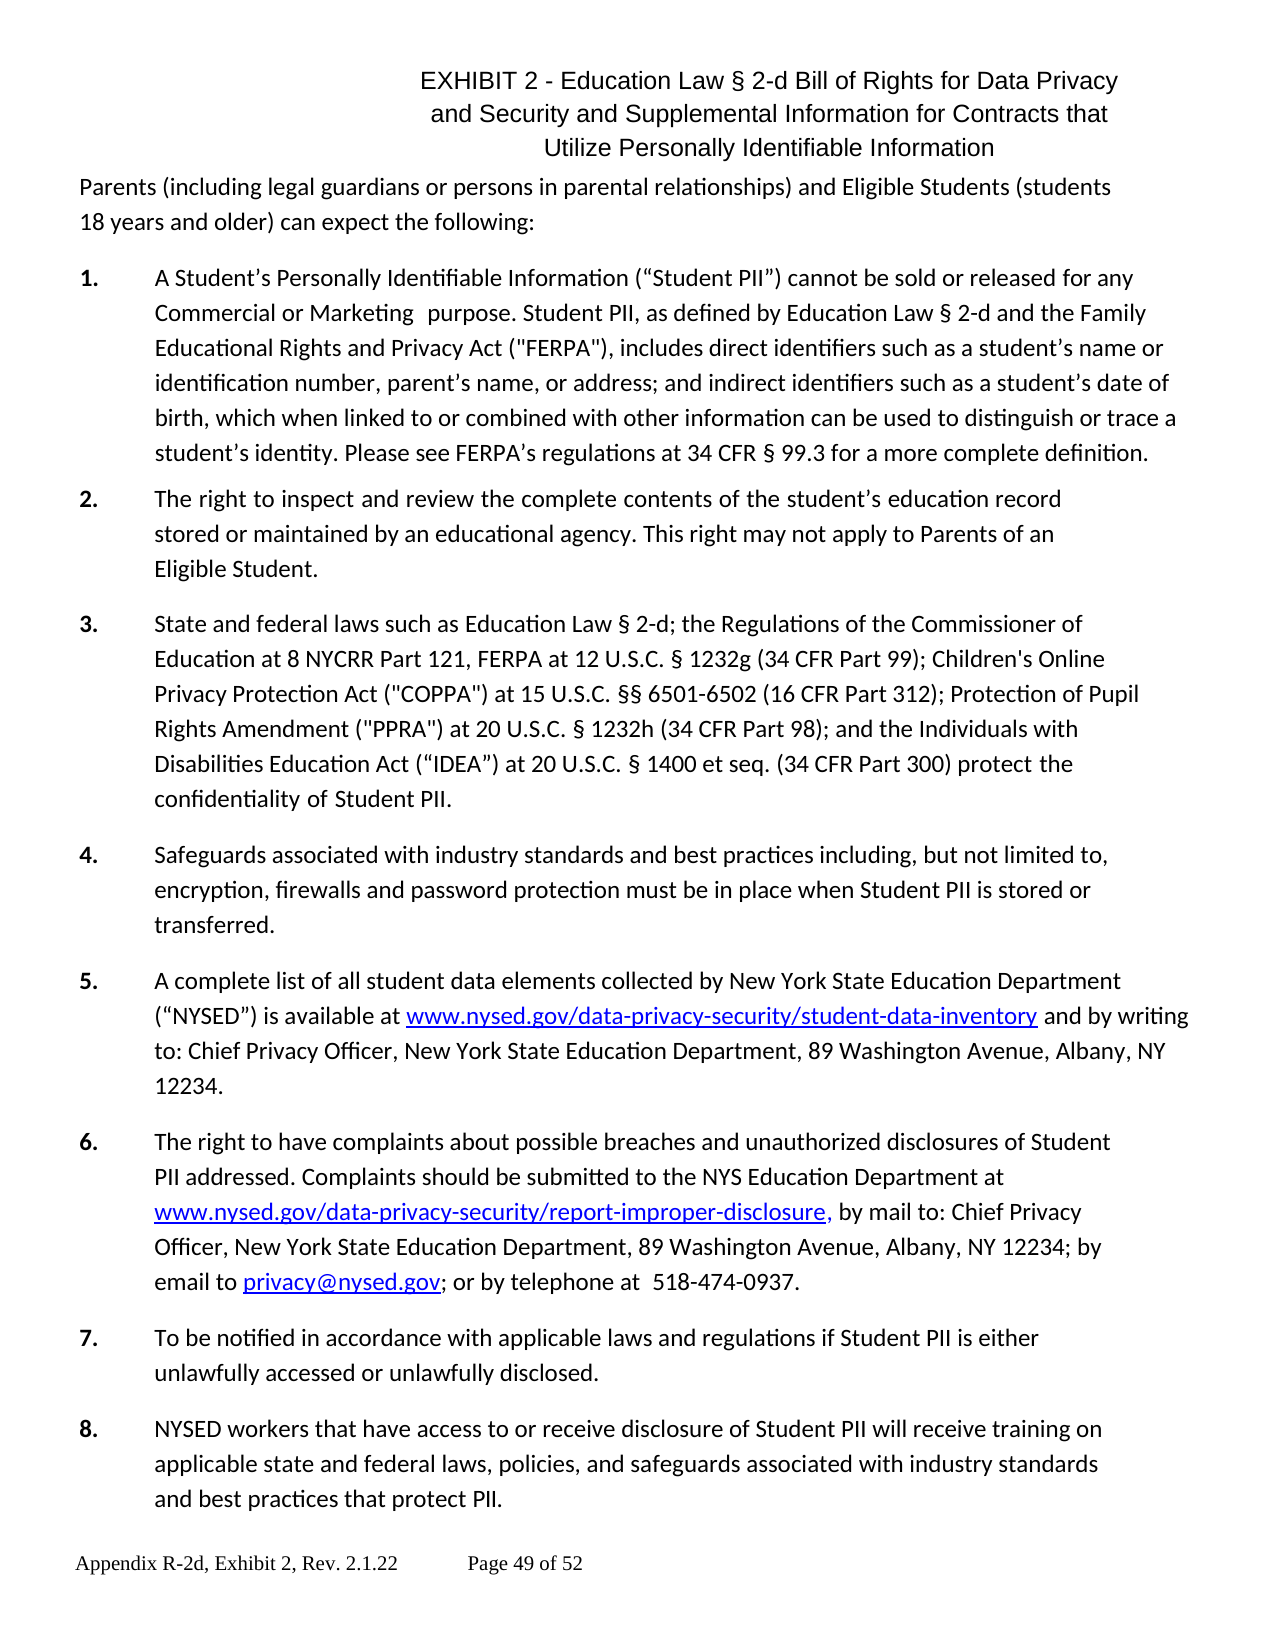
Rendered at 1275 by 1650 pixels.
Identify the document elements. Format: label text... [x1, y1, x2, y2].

list The right to inspect and review the complete contents of the student’s education record stored or maintained by an educational agency. This right may not apply to Parents of an Eligible Student. [79, 483, 1129, 583]
list NYSED workers that have access to or receive disclosure of Student PII will receive training on applicable state and federal laws, policies, and safeguards associated with industry standards and best practices that protect PII. [79, 1413, 1129, 1513]
list Safeguards associated with industry standards and best practices including, but not limited to, encryption, firewalls and password protection must be in place when Student PII is stored or transferred. [79, 839, 1129, 940]
list State and federal laws such as Education Law § 2-d; the Regulations of the Commissioner of Education at 8 NYCRR Part 121, FERPA at 12 U.S.C. § 1232g (34 CFR Part 99); Children's Online Privacy Protection Act ("COPPA") at 15 U.S.C. §§ 6501-6502 (16 CFR Part 312); Protection of Pupil Rights Amendment ("PPRA") at 20 U.S.C. § 1232h (34 CFR Part 98); and the Individuals with Disabilities Education Act (“IDEA”) at 20 U.S.C. § 1400 et seq. (34 CFR Part 300) protect the confidentiality of Student PII. [79, 609, 1176, 814]
list A Student’s Personally Identifiable Information (“Student PII”) cannot be sold or released for any Commercial or Marketing purpose. Student PII, as defined by Education Law § 2-d and the Family Educational Rights and Privacy Act ("FERPA"), includes direct identifiers such as a student’s name or identification number, parent’s name, or address; and indirect identifiers such as a student’s date of birth, which when linked to or combined with other information can be used to distinguish or trace a student’s identity. Please see FERPA’s regulations at 34 CFR § 99.3 for a more complete definition. [79, 262, 1200, 468]
list To be notified in accordance with applicable laws and regulations if Student PII is either unlawfully accessed or unlawfully disclosed. [79, 1322, 1129, 1387]
list The right to have complaints about possible breaches and unauthorized disclosures of Student PII addressed. Complaints should be submitted to the NYS Education Department at www.nysed.gov/data-privacy-security/report-improper-disclosure, by mail to: Chief Privacy Officer, New York State Education Department, 89 Washington Avenue, Albany, NY 12234; by email to privacy@nysed.gov; or by telephone at 518-474-0937. [79, 1126, 1129, 1297]
list A complete list of all student data elements collected by New York State Education Department (“NYSED”) is available at www.nysed.gov/data-privacy-security/student-data-inventory and by writing to: Chief Privacy Officer, New York State Education Department, 89 Washington Avenue, Albany, NY 12234. [79, 965, 1209, 1101]
subtitle EXHIBIT 2 - Education Law § 2-d Bill of Rights for Data Privacy and Security and Supplemental Information for Contracts that Utilize Personally Identifiable Information [409, 66, 1129, 161]
text Parents (including legal guardians or persons in parental relationships) and Eligible Students (students 18 years and older) can expect the following: [79, 172, 1129, 237]
